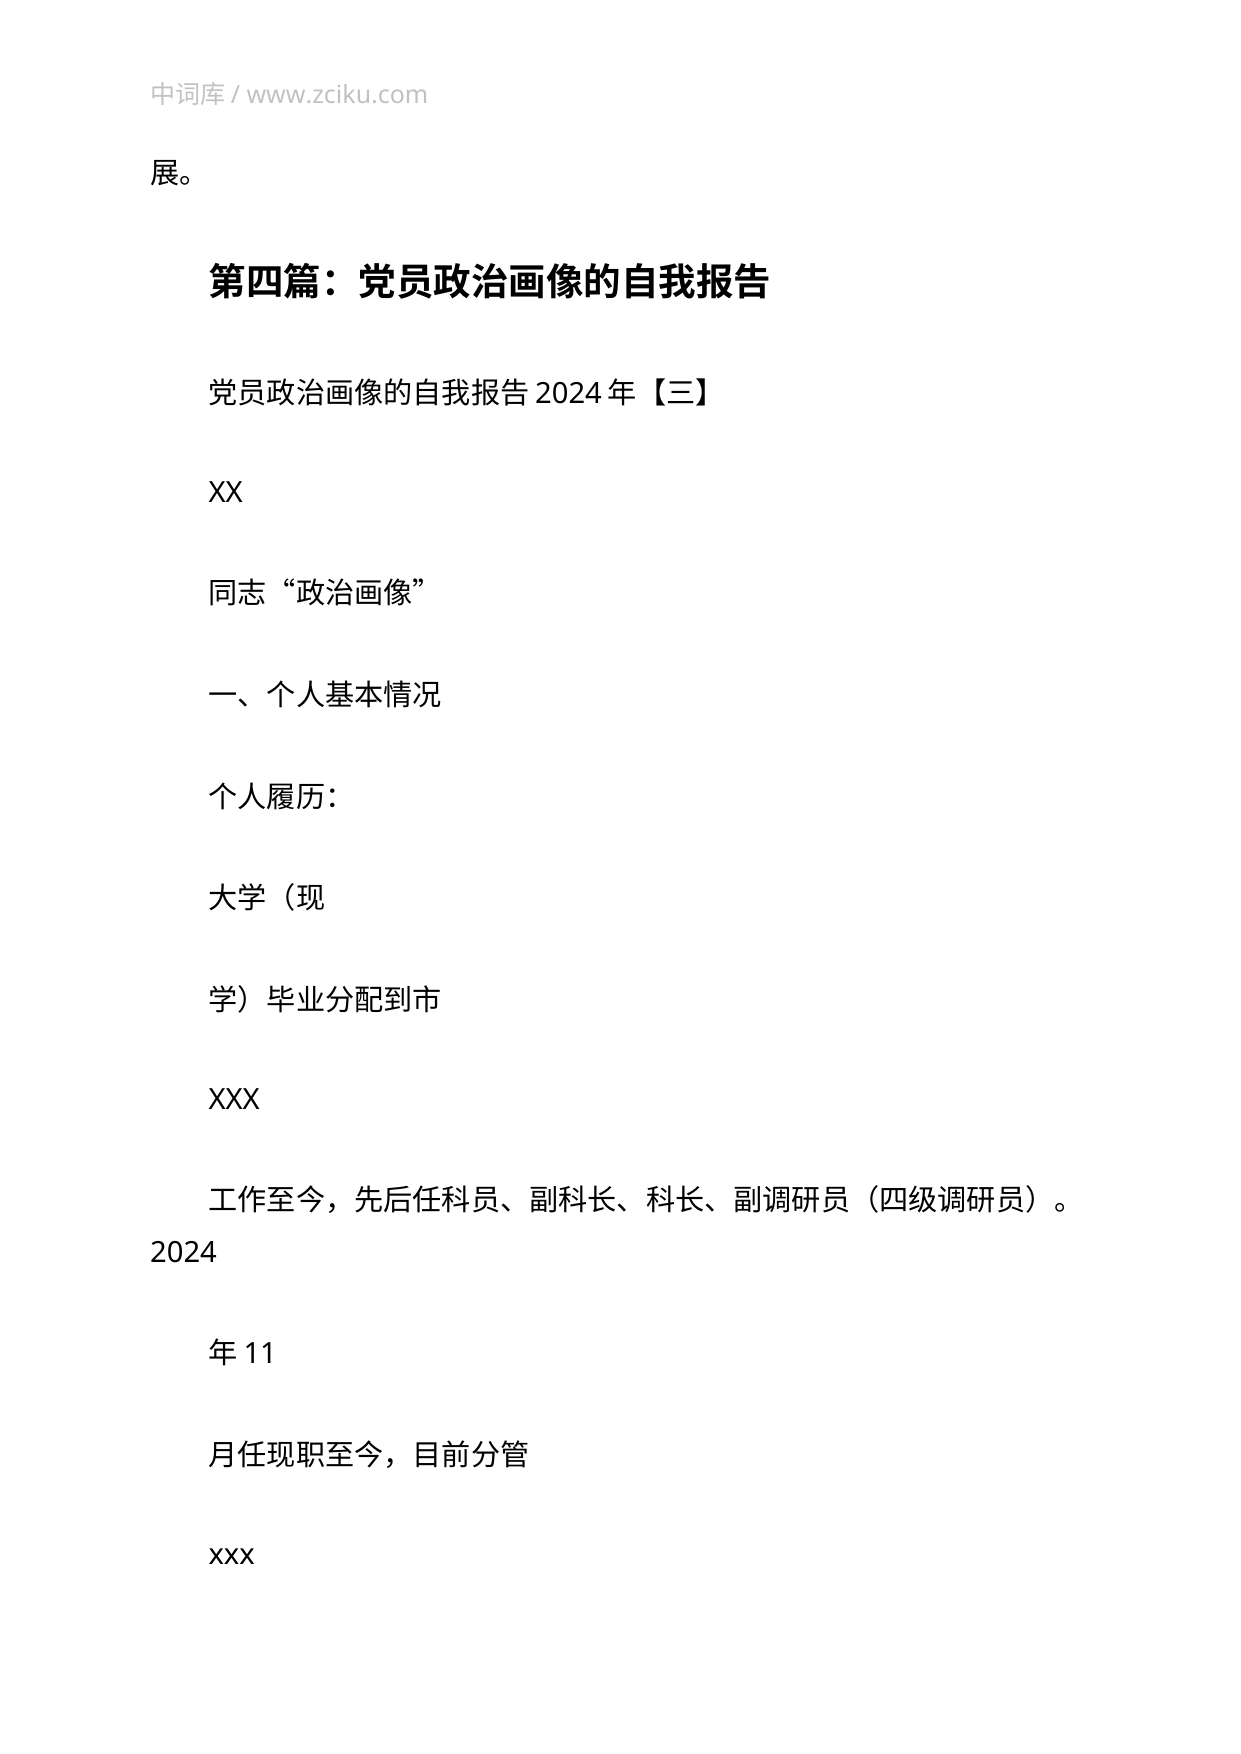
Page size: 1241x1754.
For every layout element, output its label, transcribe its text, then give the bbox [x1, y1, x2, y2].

text 党员政治画像的自我报告2024年【三】 [150, 369, 1090, 412]
text xxx [150, 1533, 1090, 1573]
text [150, 150, 1090, 192]
text 年11 [150, 1329, 1090, 1372]
text 月任现职至今，目前分管 [150, 1431, 1090, 1474]
text 同志“政治画像” [150, 569, 1090, 612]
text 学）毕业分配到市 [150, 977, 1090, 1019]
text XXX [150, 1078, 1090, 1118]
text 个人履历： [150, 773, 1090, 815]
text 大学（现 [150, 875, 1090, 917]
text 工作至今，先后任科员、副科长、科长、副调研员（四级调研员）。2024 [150, 1177, 1090, 1271]
text XX [150, 471, 1090, 511]
text 一、个人基本情况 [150, 671, 1090, 714]
text 第四篇：党员政治画像的自我报告 [150, 252, 1090, 306]
